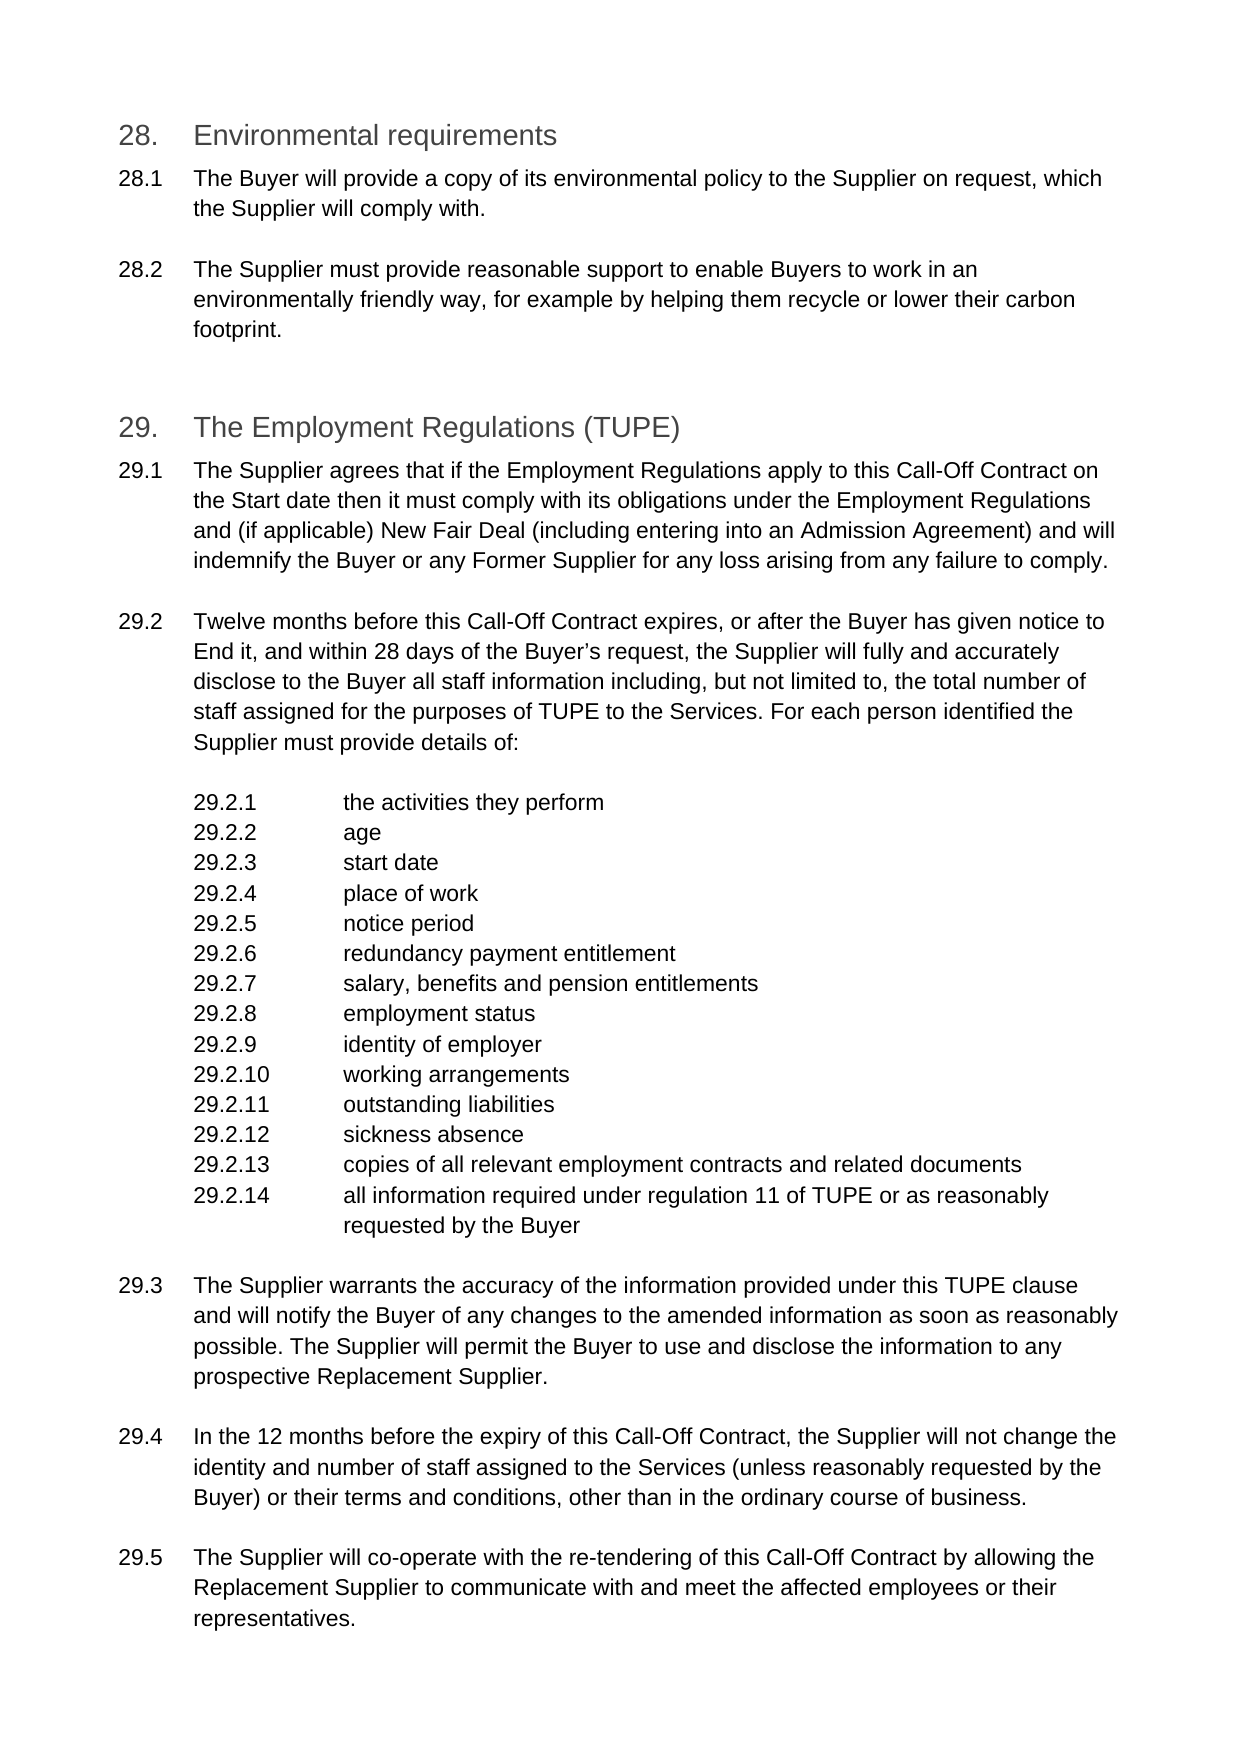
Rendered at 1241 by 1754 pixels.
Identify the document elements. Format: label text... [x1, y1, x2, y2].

text 29.2.4 place of work [118, 879, 1122, 906]
text 29.2 Twelve months before this Call-Off Contract expires, or after the Buyer has given notice to End it, and within 28 days of the Buyer’s request, the Supplier will fully and accurately disclose to the Buyer all staff information including, but not limited to, the total number of staff assigned for the purposes of TUPE to the Services. For each person identified the Supplier must provide details of: [118, 608, 1122, 755]
text 29.2.9 identity of employer [118, 1031, 1122, 1057]
text 29.2.7 salary, benefits and pension entitlements [118, 970, 1122, 997]
subtitle 29. The Employment Regulations (TUPE) [118, 410, 1122, 443]
text 29.2.12 sickness absence [118, 1121, 1122, 1148]
text 29.2.13 copies of all relevant employment contracts and related documents [118, 1151, 1122, 1178]
text 29.1 The Supplier agrees that if the Employment Regulations apply to this Call-Off Contract on the Start date then it must comply with its obligations under the Employment Regulations and (if applicable) New Fair Deal (including entering into an Admission Agreement) and will indemnify the Buyer or any Former Supplier for any loss arising from any failure to comply. [118, 457, 1122, 574]
text 29.2.10 working arrangements [118, 1061, 1122, 1087]
text 29.5 The Supplier will co-operate with the re-tendering of this Call-Off Contract by allowing the Replacement Supplier to communicate with and meet the affected employees or their representatives. [118, 1544, 1122, 1631]
text 28.2 The Supplier must provide reasonable support to enable Buyers to work in an environmentally friendly way, for example by helping them recycle or lower their carbon footprint. [118, 256, 1122, 342]
text 29.2.6 redundancy payment entitlement [118, 940, 1122, 966]
text 29.2.11 outstanding liabilities [118, 1091, 1122, 1117]
text 29.3 The Supplier warrants the accuracy of the information provided under this TUPE clause and will notify the Buyer of any changes to the amended information as soon as reasonably possible. The Supplier will permit the Buyer to use and disclose the information to any prospective Replacement Supplier. [118, 1272, 1122, 1389]
text 29.2.2 age [118, 819, 1122, 846]
subtitle 28. Environmental requirements [118, 118, 1122, 152]
text 29.2.3 start date [118, 849, 1122, 876]
text 29.4 In the 12 months before the expiry of this Call-Off Contract, the Supplier will not change the identity and number of staff assigned to the Services (unless reasonably requested by the Buyer) or their terms and conditions, other than in the ordinary course of business. [118, 1423, 1122, 1510]
text 28.1 The Buyer will provide a copy of its environmental policy to the Supplier on request, which the Supplier will comply with. [118, 165, 1122, 222]
text 29.2.1 the activities they perform [118, 789, 1122, 815]
text requested by the Buyer [268, 1212, 1122, 1238]
text 29.2.14 all information required under regulation 11 of TUPE or as reasonably [118, 1182, 1122, 1208]
text 29.2.8 employment status [118, 1000, 1122, 1027]
text 29.2.5 notice period [118, 910, 1122, 936]
